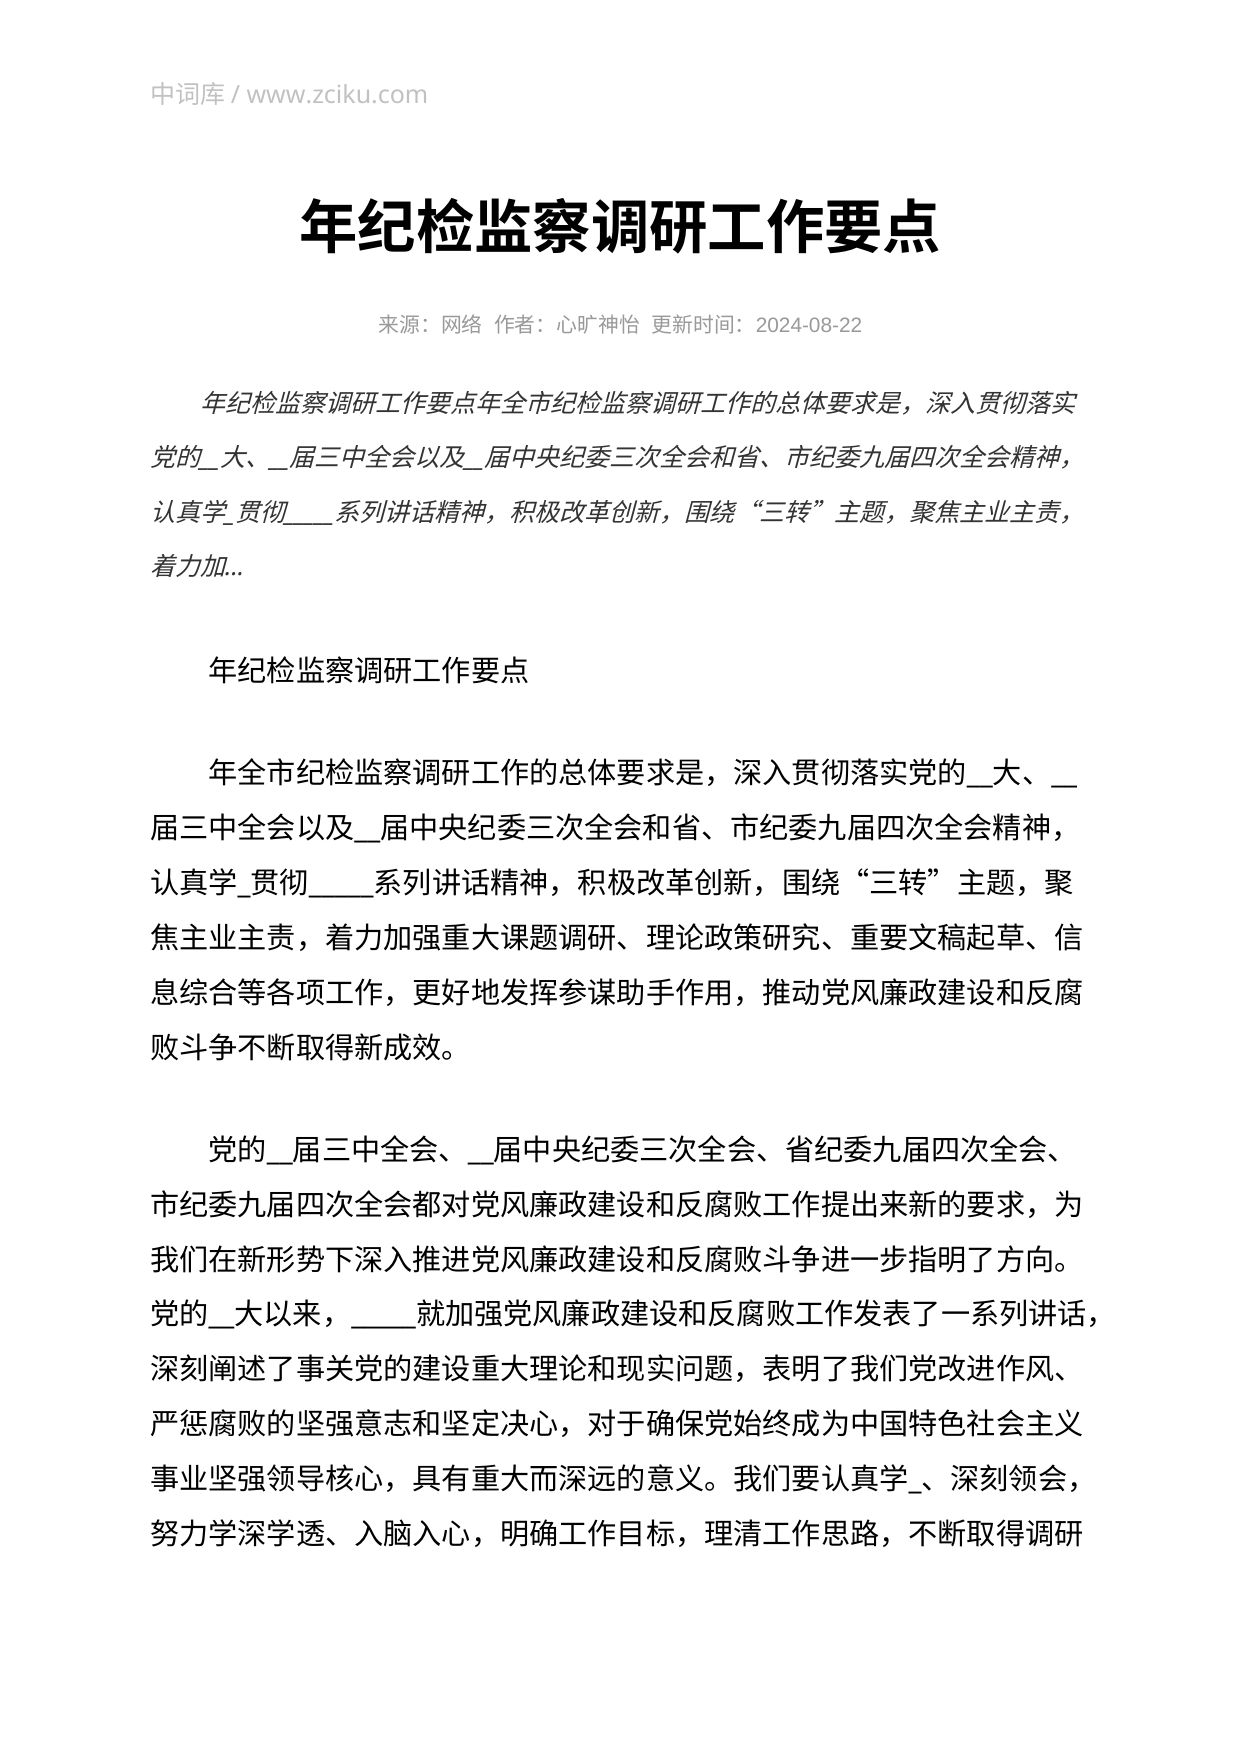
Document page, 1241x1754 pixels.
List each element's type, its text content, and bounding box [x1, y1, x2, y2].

text 年全市纪检监察调研工作的总体要求是，深入贯彻落实党的__大、__届三中全会以及__届中央纪委三次全会和省、市纪委九届四次全会精神，认真学_贯彻_____系列讲话精神，积极改革创新，围绕“三转”主题，聚焦主业主责，着力加强重大课题调研、理论政策研究、重要文稿起草、信息综合等各项工作，更好地发挥参谋助手作用，推动党风廉政建设和反腐败斗争不断取得新成效。 [150, 749, 1090, 1067]
subtitle 年纪检监察调研工作要点 [150, 181, 1090, 266]
text 年纪检监察调研工作要点年全市纪检监察调研工作的总体要求是，深入贯彻落实党的__大、__届三中全会以及__届中央纪委三次全会和省、市纪委九届四次全会精神，认真学_贯彻_____系列讲话精神，积极改革创新，围绕“三转”主题，聚焦主业主责，着力加... [150, 383, 1090, 583]
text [150, 1126, 1090, 1553]
text 来源：网络 作者：心旷神怡 更新时间：2024-08-22 [150, 313, 1090, 337]
text 年纪检监察调研工作要点 [150, 648, 1090, 690]
